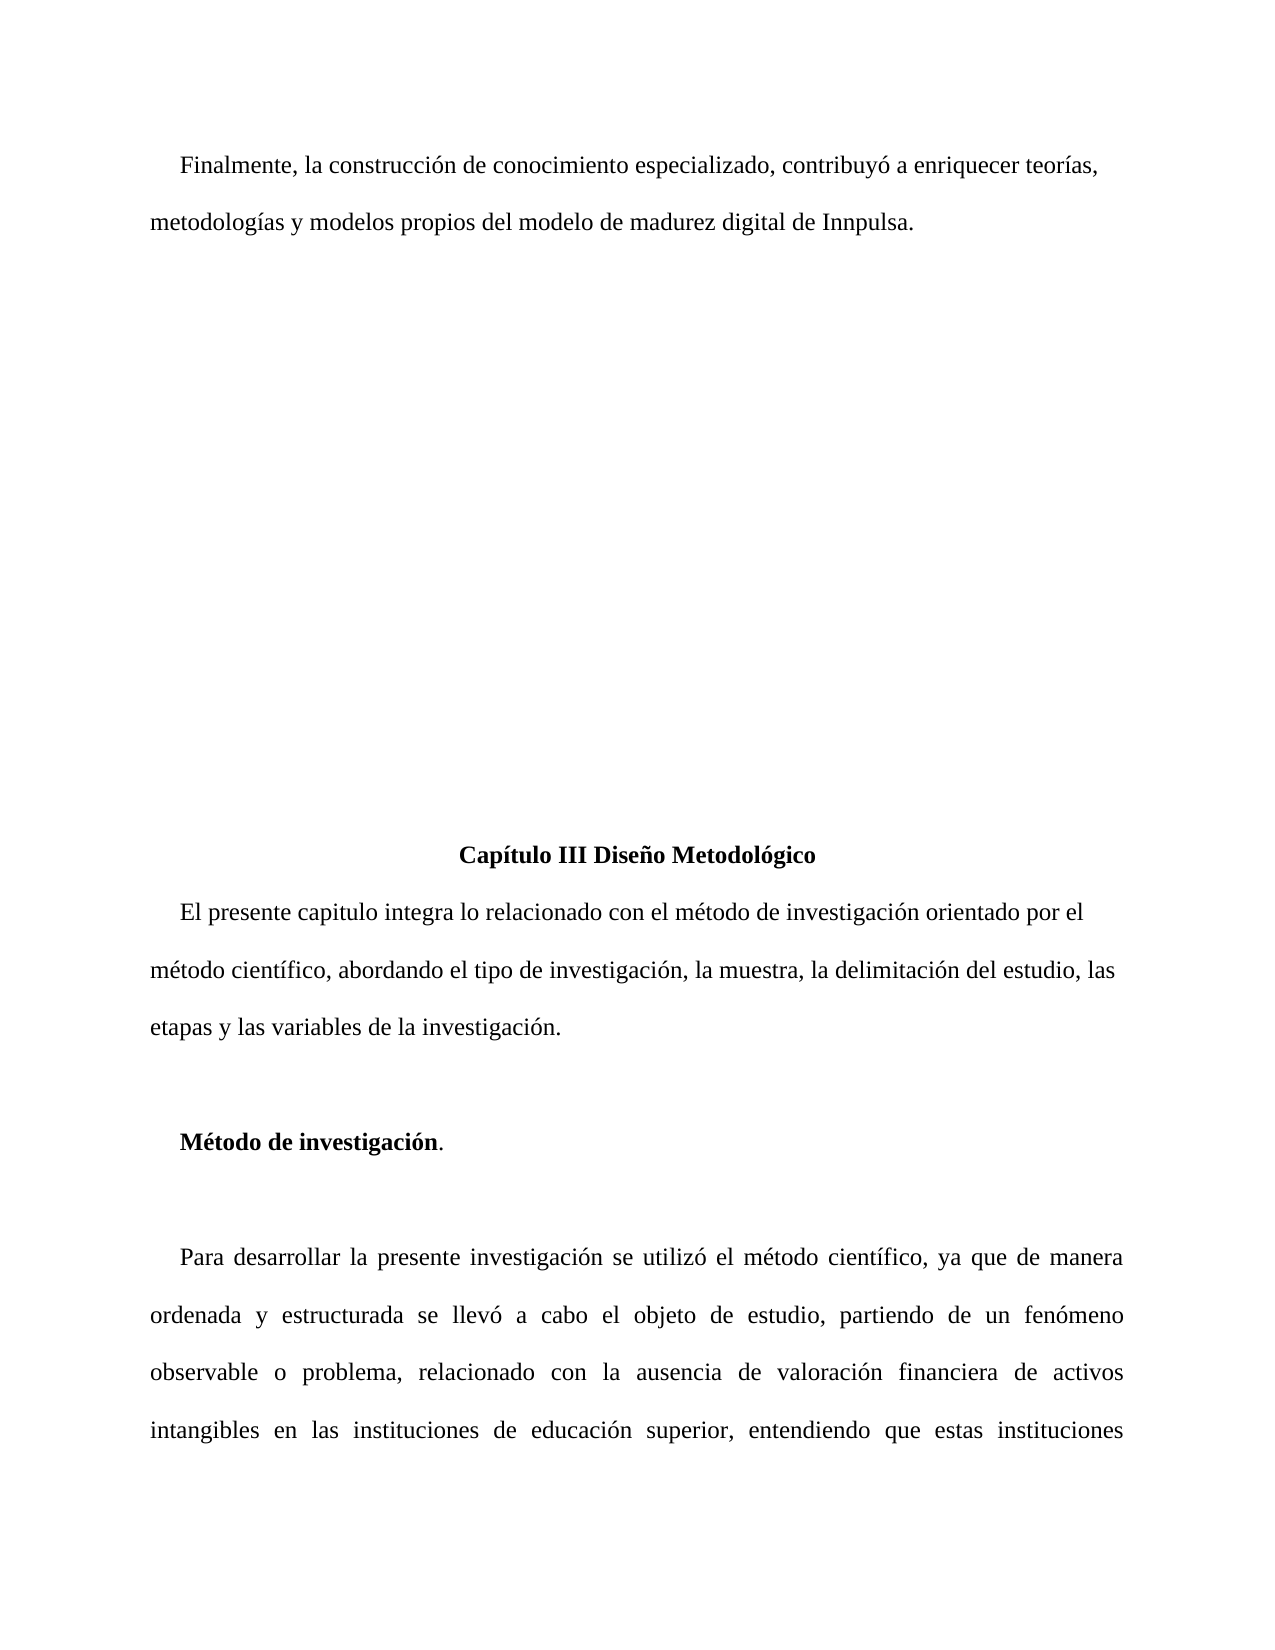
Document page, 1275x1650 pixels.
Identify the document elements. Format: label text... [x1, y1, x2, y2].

text El presente capitulo integra lo relacionado con el método de investigación orientado por el método científico, abordando el tipo de investigación, la muestra, la delimitación del estudio, las etapas y las variables de la investigación. [150, 897, 1125, 1041]
text Finalmente, la construcción de conocimiento especializado, contribuyó a enriquecer teorías, metodologías y modelos propios del modelo de madurez digital de Innpulsa. [150, 150, 1125, 236]
text Método de investigación. [150, 1127, 1125, 1156]
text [150, 1242, 1125, 1444]
subtitle Capítulo III Diseño Metodológico [150, 840, 1125, 869]
